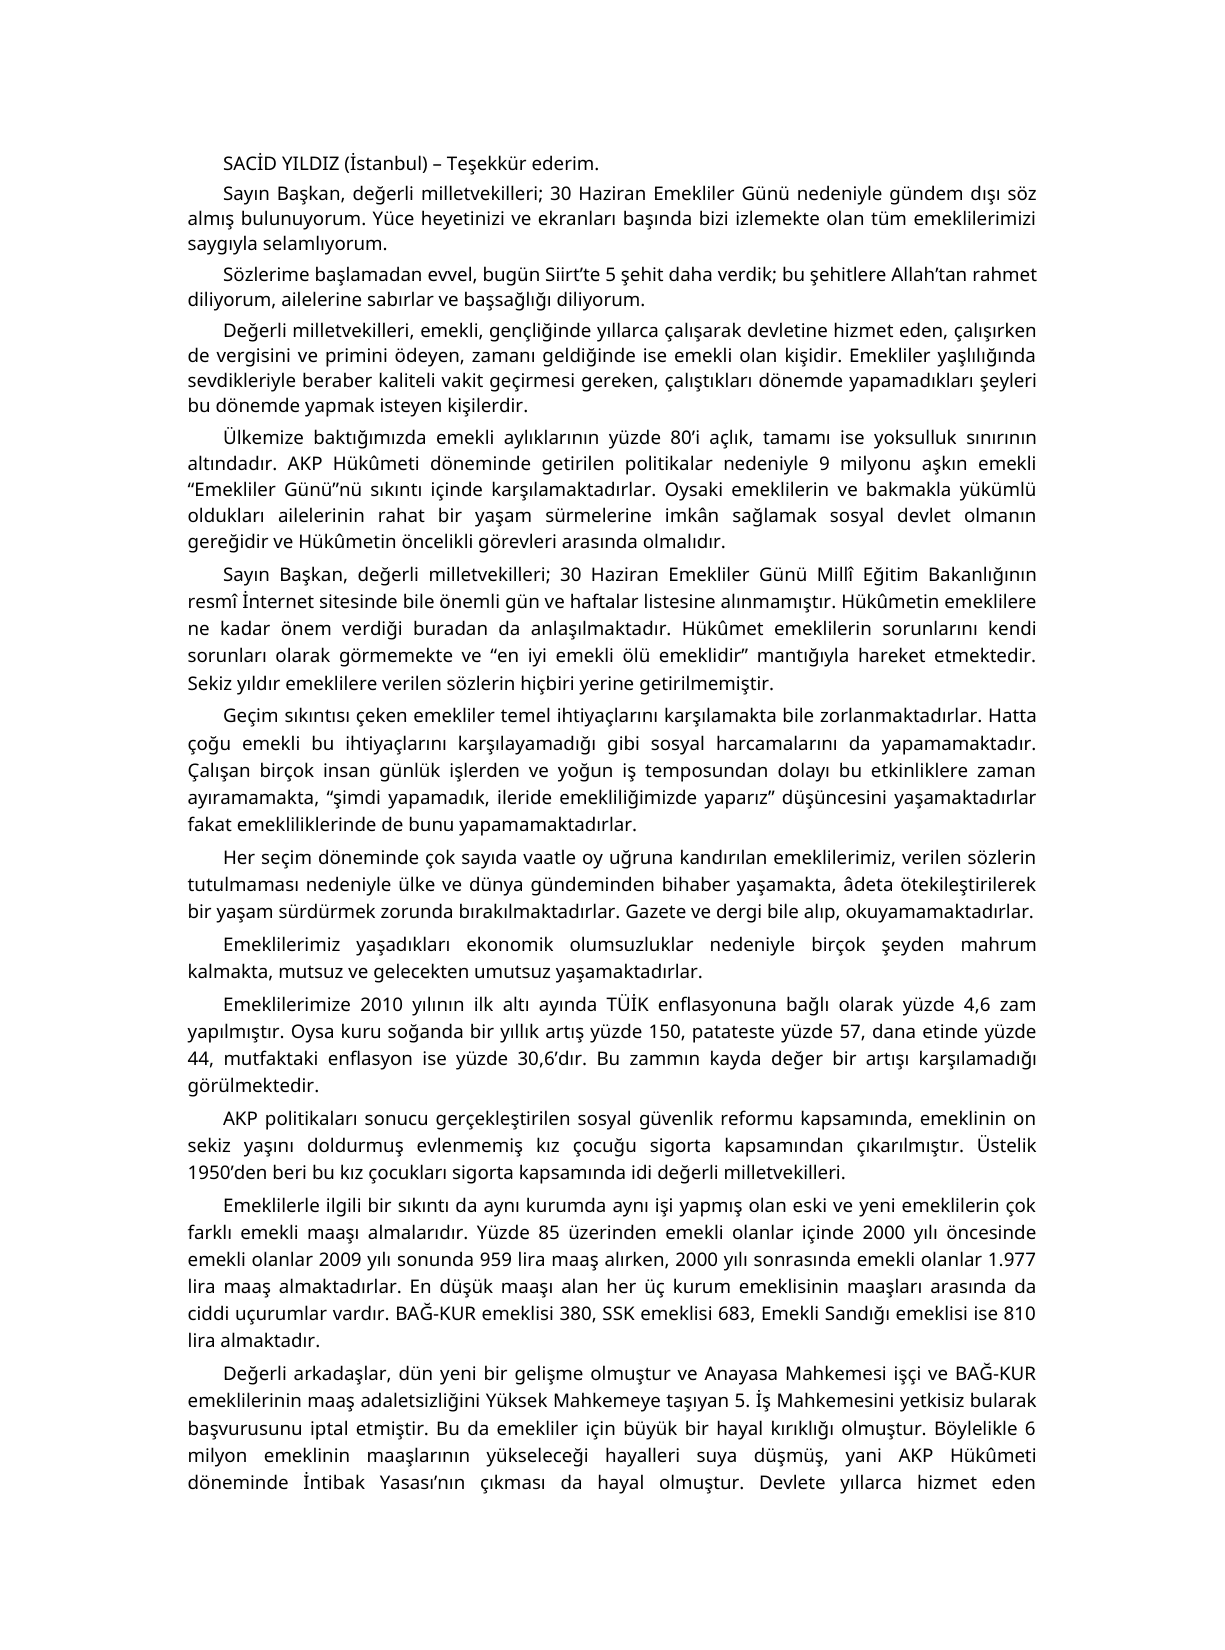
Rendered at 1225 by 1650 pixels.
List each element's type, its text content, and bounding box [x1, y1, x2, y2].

text Sözlerime başlamadan evvel, bugün Siirt’te 5 şehit daha verdik; bu şehitlere Allah’tan rahmet diliyorum, ailelerine sabırlar ve başsağlığı diliyorum. [187, 262, 1037, 312]
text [187, 1359, 1037, 1494]
text Ülkemize baktığımızda emekli aylıklarının yüzde 80’i açlık, tamamı ise yoksulluk sınırının altındadır. AKP Hükûmeti döneminde getirilen politikalar nedeniyle 9 milyonu aşkın emekli “Emekliler Günü”nü sıkıntı içinde karşılamaktadırlar. Oysaki emeklilerin ve bakmakla yükümlü oldukları ailelerinin rahat bir yaşam sürmelerine imkân sağlamak sosyal devlet olmanın gereğidir ve Hükûmetin öncelikli görevleri arasında olmalıdır. [187, 423, 1037, 554]
text Her seçim döneminde çok sayıda vaatle oy uğruna kandırılan emeklilerimiz, verilen sözlerin tutulmaması nedeniyle ülke ve dünya gündeminden bihaber yaşamakta, âdeta ötekileştirilerek bir yaşam sürdürmek zorunda bırakılmaktadırlar. Gazete ve dergi bile alıp, okuyamamaktadırlar. [187, 842, 1037, 924]
text Emeklilerimiz yaşadıkları ekonomik olumsuzluklar nedeniyle birçok şeyden mahrum kalmakta, mutsuz ve gelecekten umutsuz yaşamaktadırlar. [187, 929, 1037, 984]
text Sayın Başkan, değerli milletvekilleri; 30 Haziran Emekliler Günü nedeniyle gündem dışı söz almış bulunuyorum. Yüce heyetinizi ve ekranları başında bizi izlemekte olan tüm emeklilerimizi saygıyla selamlıyorum. [187, 181, 1037, 256]
text AKP politikaları sonucu gerçekleştirilen sosyal güvenlik reformu kapsamında, emeklinin on sekiz yaşını doldurmuş evlenmemiş kız çocuğu sigorta kapsamından çıkarılmıştır. Üstelik 1950’den beri bu kız çocukları sigorta kapsamında idi değerli milletvekilleri. [187, 1104, 1037, 1185]
text Emeklilerimize 2010 yılının ilk altı ayında TÜİK enflasyonuna bağlı olarak yüzde 4,6 zam yapılmıştır. Oysa kuru soğanda bir yıllık artış yüzde 150, patateste yüzde 57, dana etinde yüzde 44, mutfaktaki enflasyon ise yüzde 30,6’dır. Bu zammın kayda değer bir artışı karşılamadığı görülmektedir. [187, 989, 1037, 1098]
text Geçim sıkıntısı çeken emekliler temel ihtiyaçlarını karşılamakta bile zorlanmaktadırlar. Hatta çoğu emekli bu ihtiyaçlarını karşılayamadığı gibi sosyal harcamalarını da yapamamaktadır. Çalışan birçok insan günlük işlerden ve yoğun iş temposundan dolayı bu etkinliklere zaman ayıramamakta, “şimdi yapamadık, ileride emekliliğimizde yaparız” düşüncesini yaşamaktadırlar fakat emekliliklerinde de bunu yapamamaktadırlar. [187, 701, 1037, 837]
text Sayın Başkan, değerli milletvekilleri; 30 Haziran Emekliler Günü Millî Eğitim Bakanlığının resmî İnternet sitesinde bile önemli gün ve haftalar listesine alınmamıştır. Hükûmetin emeklilere ne kadar önem verdiği buradan da anlaşılmaktadır. Hükûmet emeklilerin sorunlarını kendi sorunları olarak görmemekte ve “en iyi emekli ölü emeklidir” mantığıyla hareket etmektedir. Sekiz yıldır emeklilere verilen sözlerin hiçbiri yerine getirilmemiştir. [187, 560, 1037, 695]
text SACİD YILDIZ (İstanbul) – Teşekkür ederim. [187, 150, 1037, 175]
text Değerli milletvekilleri, emekli, gençliğinde yıllarca çalışarak devletine hizmet eden, çalışırken de vergisini ve primini ödeyen, zamanı geldiğinde ise emekli olan kişidir. Emekliler yaşlılığında sevdikleriyle beraber kaliteli vakit geçirmesi gereken, çalıştıkları dönemde yapamadıkları şeyleri bu dönemde yapmak isteyen kişilerdir. [187, 317, 1037, 417]
text Emeklilerle ilgili bir sıkıntı da aynı kurumda aynı işi yapmış olan eski ve yeni emeklilerin çok farklı emekli maaşı almalarıdır. Yüzde 85 üzerinden emekli olanlar içinde 2000 yılı öncesinde emekli olanlar 2009 yılı sonunda 959 lira maaş alırken, 2000 yılı sonrasında emekli olanlar 1.977 lira maaş almaktadırlar. En düşük maaşı alan her üç kurum emeklisinin maaşları arasında da ciddi uçurumlar vardır. BAĞ-KUR emeklisi 380, SSK emeklisi 683, Emekli Sandığı emeklisi ise 810 lira almaktadır. [187, 1191, 1037, 1353]
